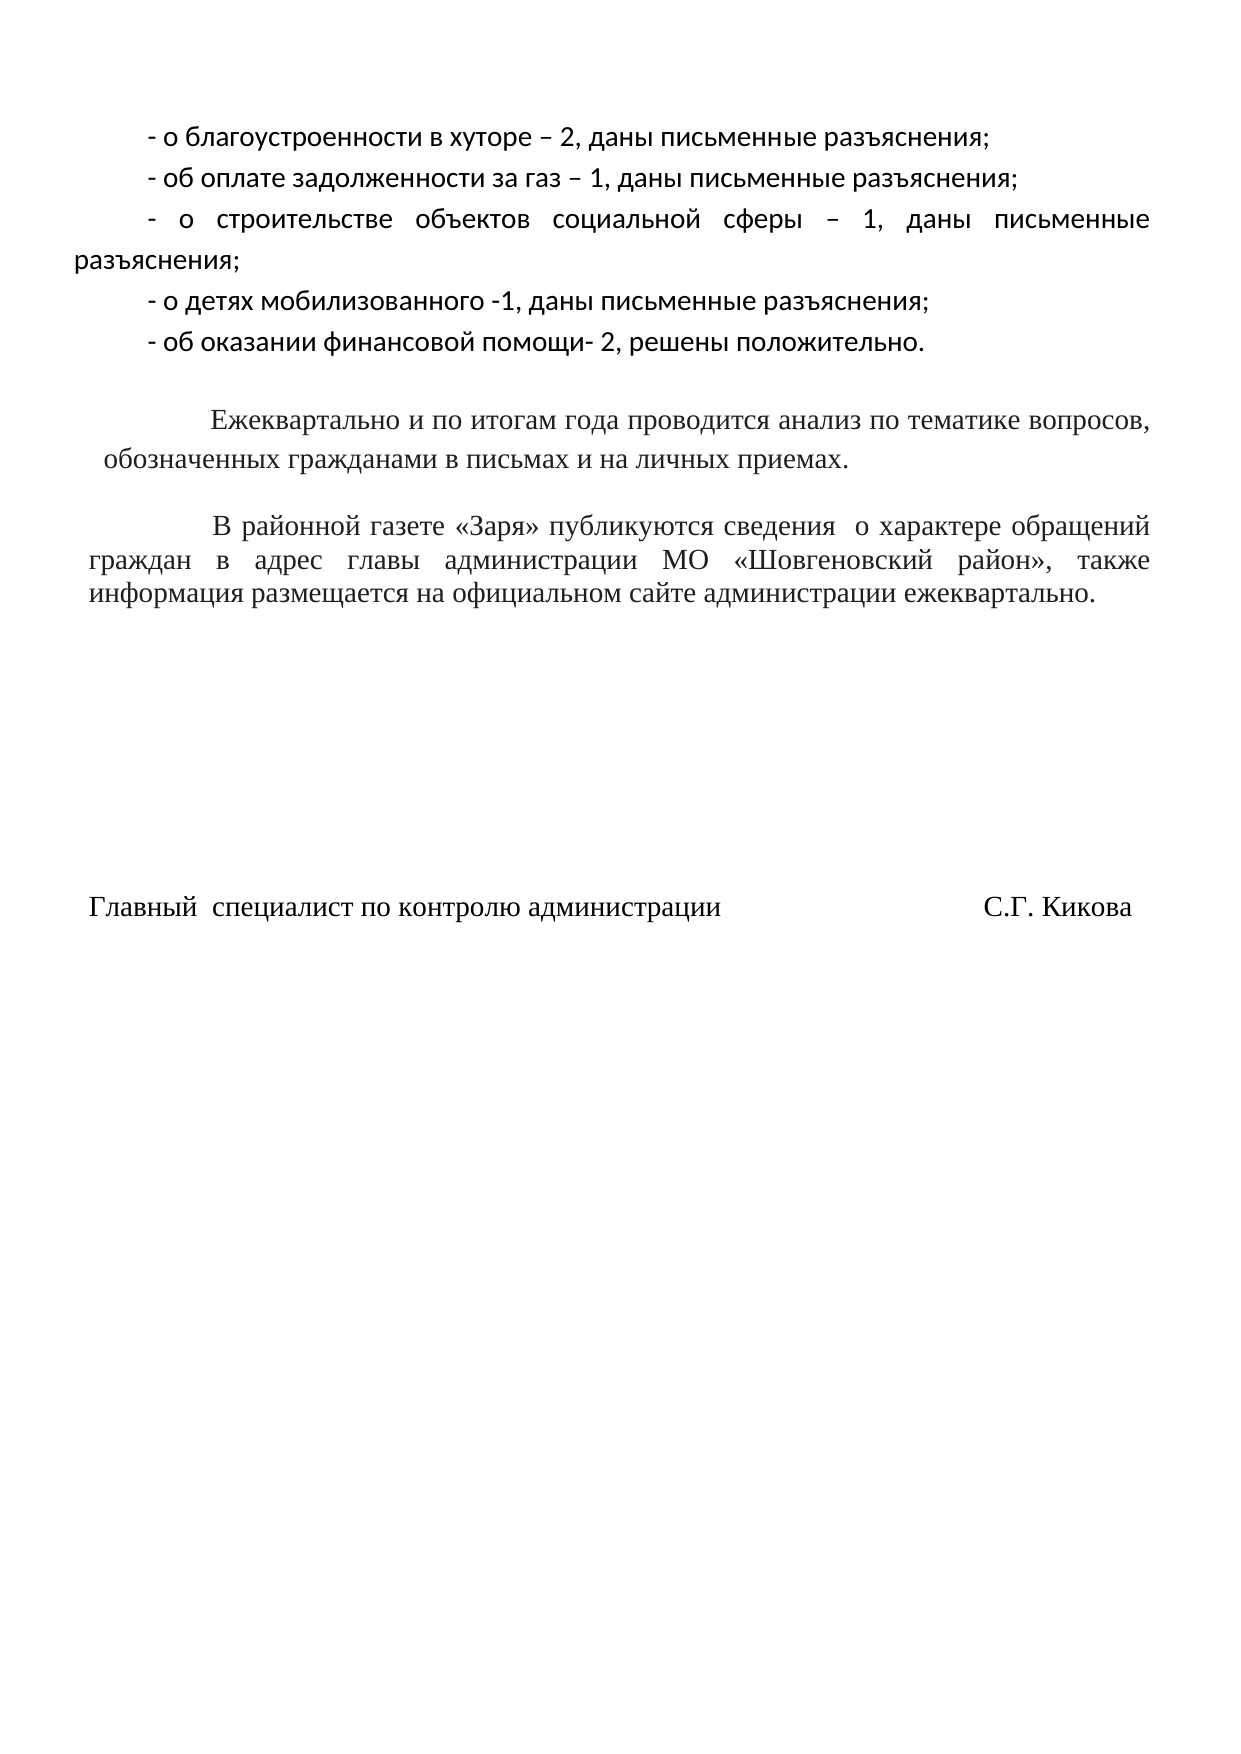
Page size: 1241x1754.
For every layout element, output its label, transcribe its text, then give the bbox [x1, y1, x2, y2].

text - о детях мобилизованного -1, даны письменные разъяснения; [74, 282, 1152, 317]
text Главный специалист по контролю администрации С.Г. Кикова [88, 889, 1152, 923]
text Ежеквартально и по итогам года проводится анализ по тематике вопросов, обозначенных гражданами в письмах и на личных приемах. [29, 402, 1152, 474]
text - о строительстве объектов социальной сферы – 1, даны письменные разъяснения; [74, 200, 1152, 277]
text - об оплате задолженности за газ – 1, даны письменные разъяснения; [74, 159, 1152, 195]
text В районной газете «Заря» публикуются сведения о характере обращений граждан в адрес главы администрации МО «Шовгеновский район», также информация размещается на официальном сайте администрации ежеквартально. [88, 508, 1152, 609]
text - об оказании финансовой помощи- 2, решены положительно. [74, 323, 1152, 358]
text - о благоустроенности в хуторе – 2, даны письменные разъяснения; [74, 118, 1152, 154]
